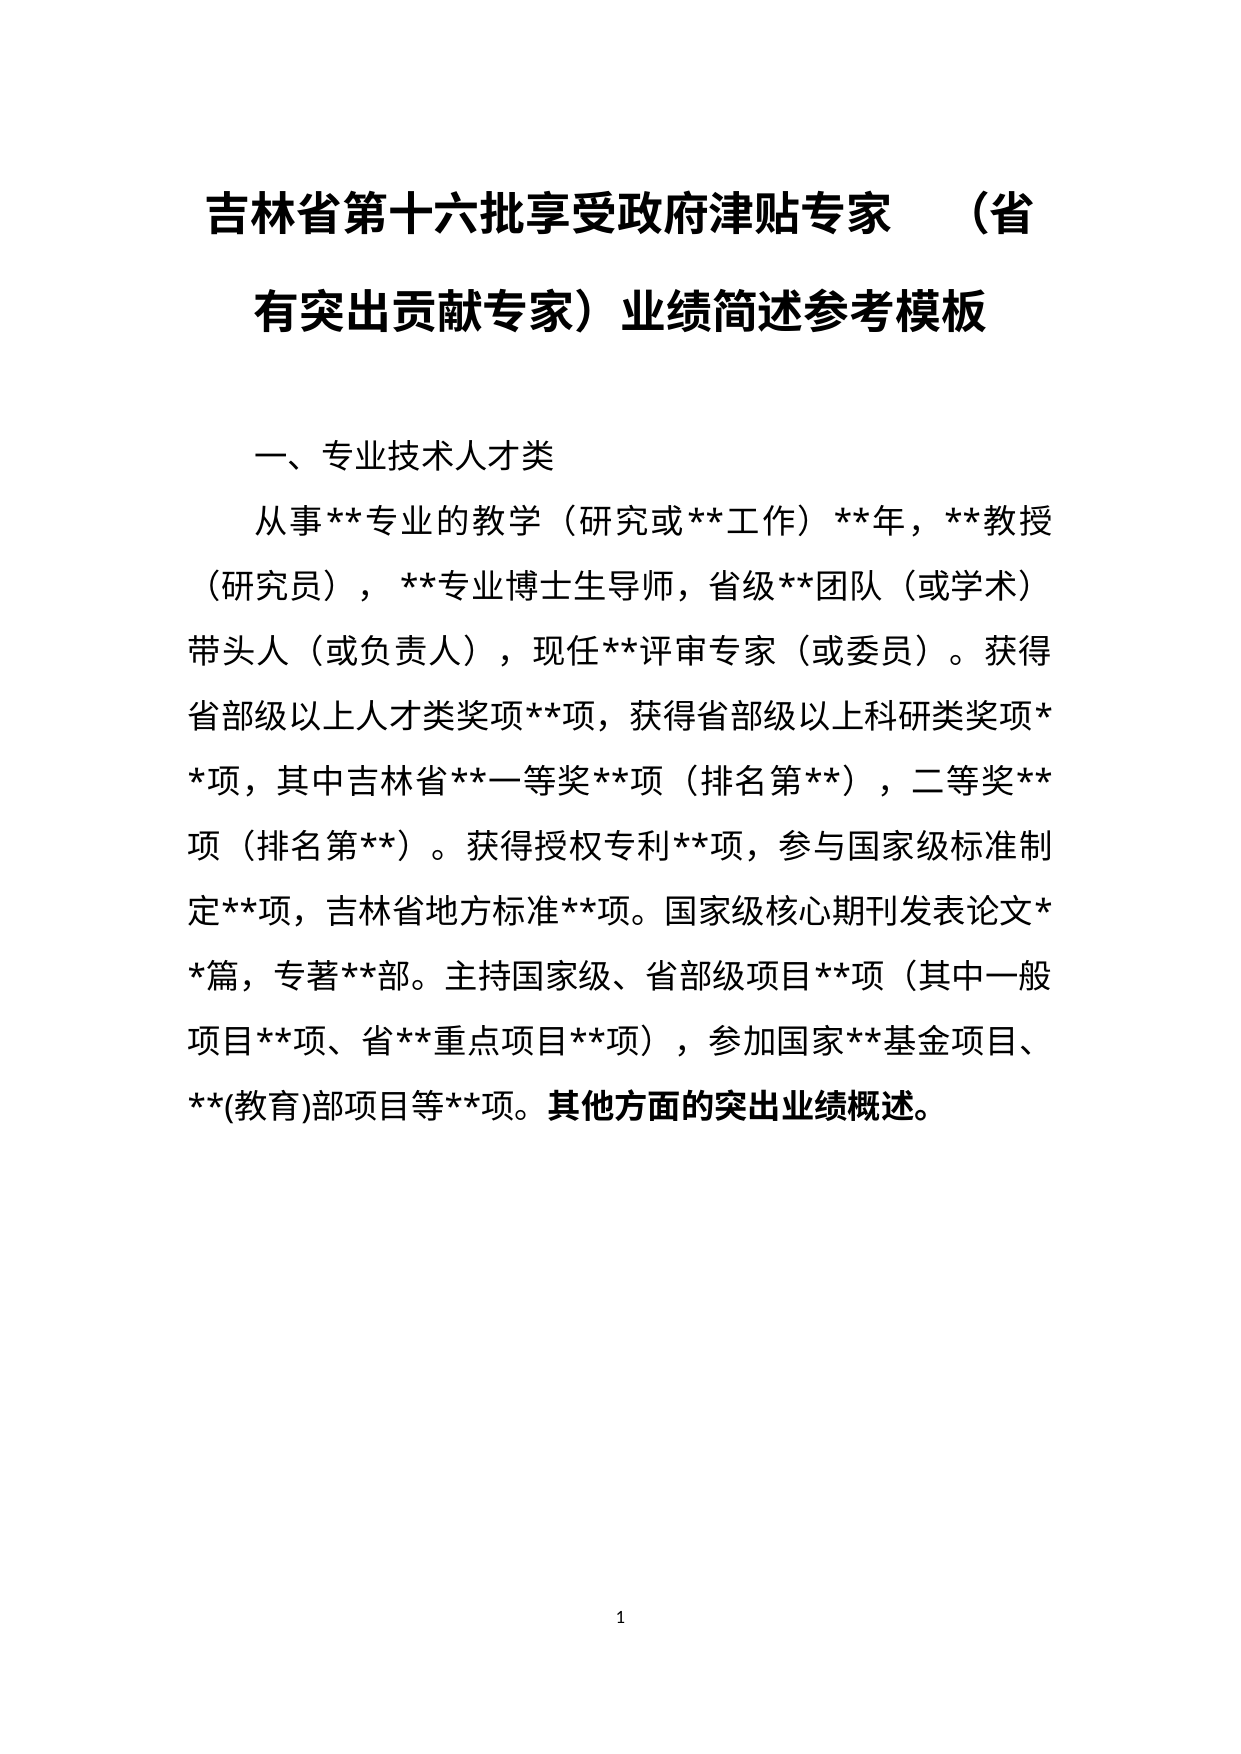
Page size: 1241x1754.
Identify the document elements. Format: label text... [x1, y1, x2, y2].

text 吉林省第十六批享受政府津贴专家 （省有突出贡献专家）业绩简述参考模板 [187, 162, 1053, 357]
text 一、专业技术人才类 [187, 422, 1053, 487]
text 从事**专业的教学（研究或**工作）**年，**教授（研究员）， **专业博士生导师，省级**团队（或学术）带头人（或负责人），现任**评审专家（或委员）。获得省部级以上人才类奖项**项，获得省部级以上科研类奖项**项，其中吉林省**一等奖**项（排名第**），二等奖**项（排名第**）。获得授权专利**项，参与国家级标准制定**项，吉林省地方标准**项。国家级核心期刊发表论文**篇，专著**部。主持国家级、省部级项目**项（其中一般项目**项、省**重点项目**项），参加国家**基金项目、**(教育)部项目等**项。其他方面的突出业绩概述。 [187, 487, 1053, 1137]
